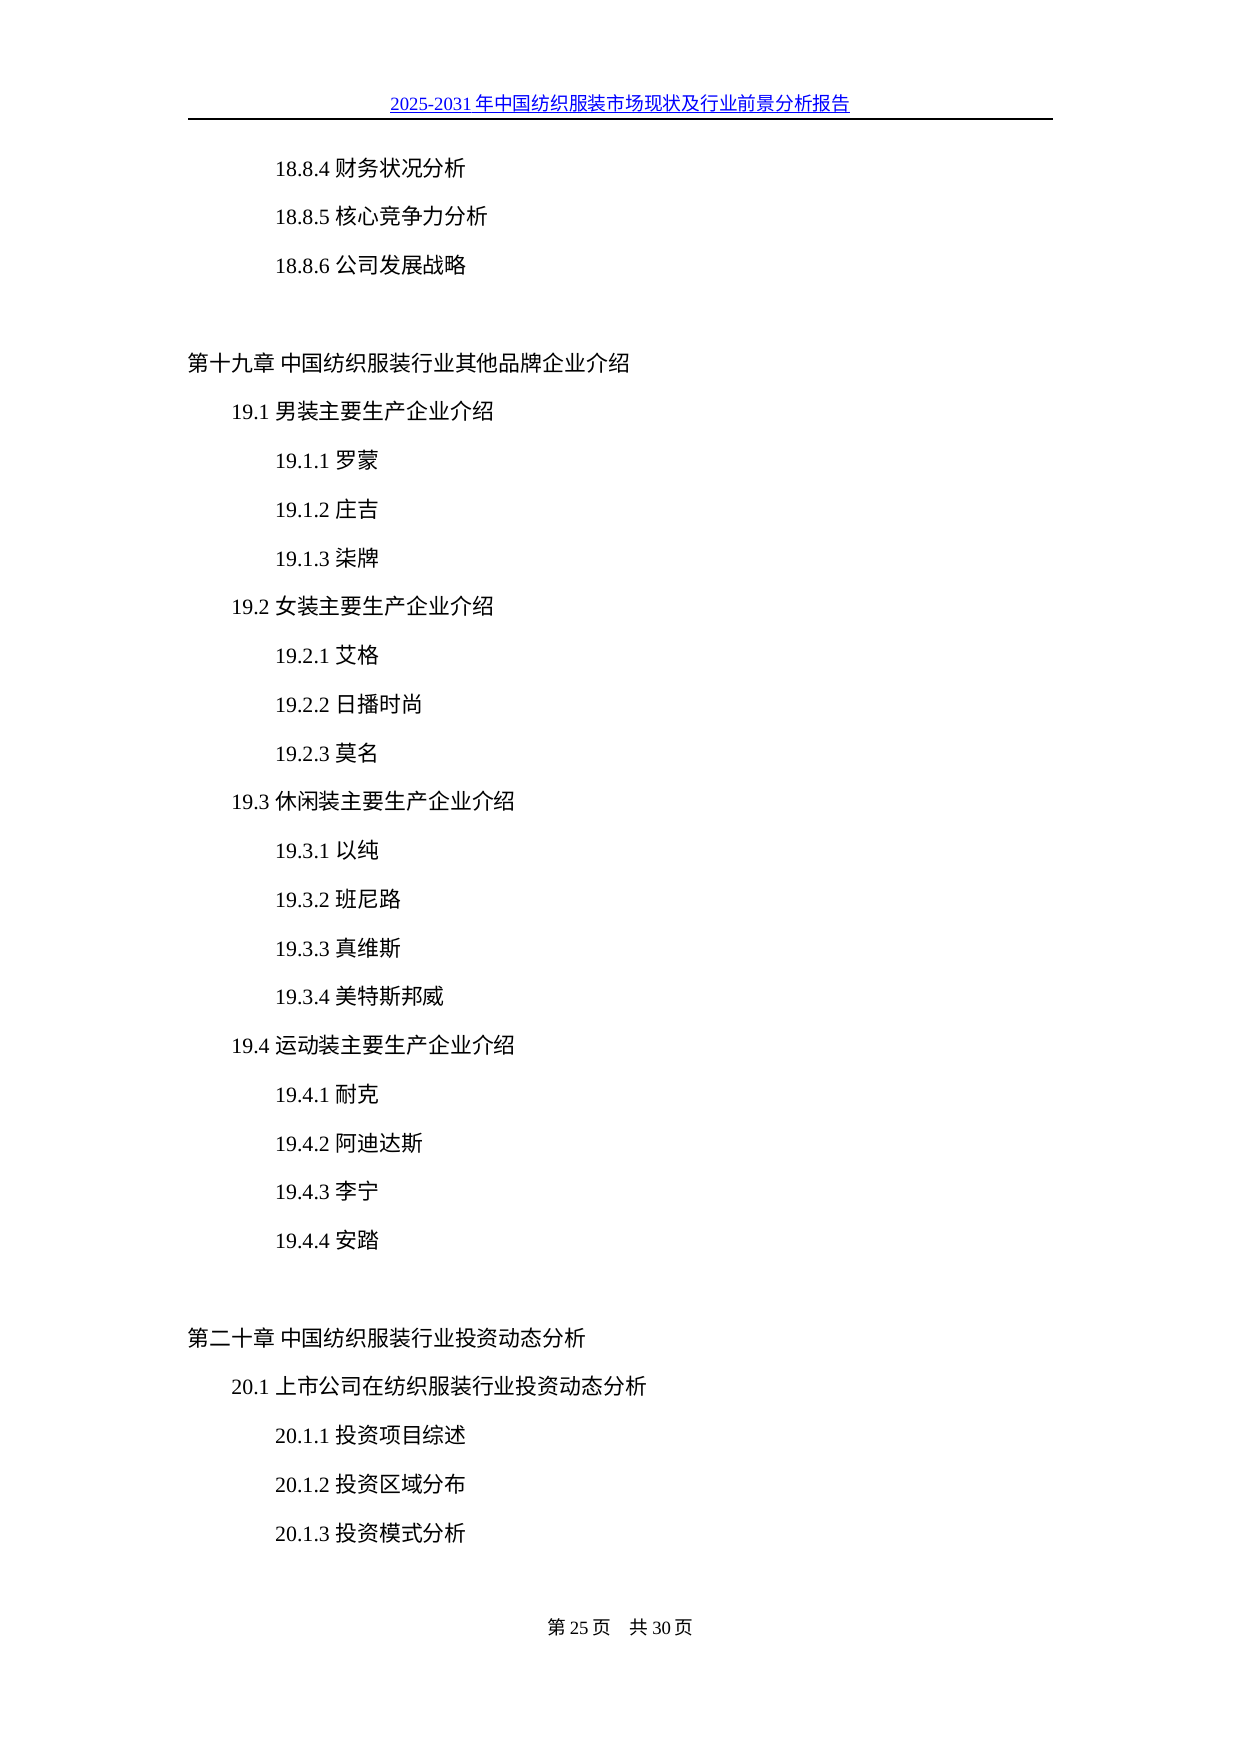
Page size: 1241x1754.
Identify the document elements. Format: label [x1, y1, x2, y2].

text [187, 150, 1053, 1548]
